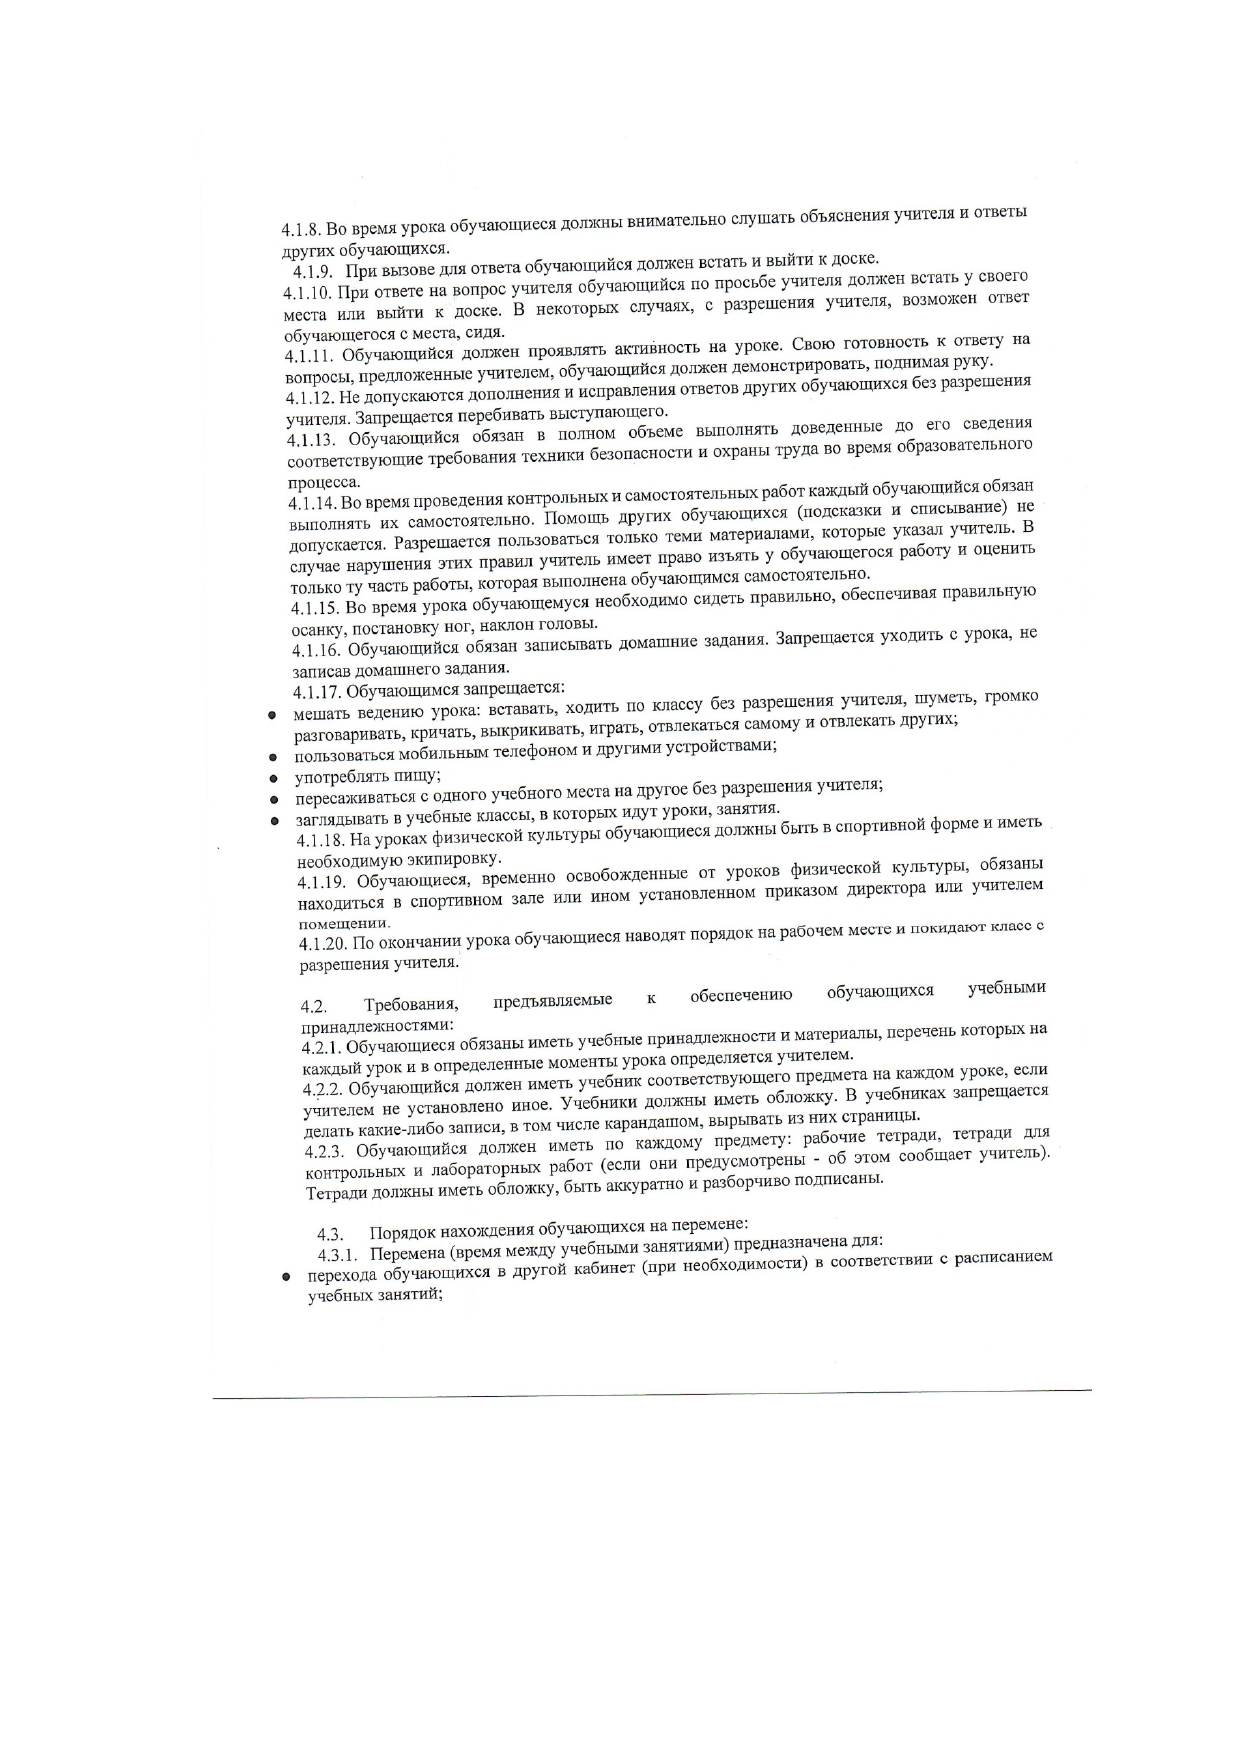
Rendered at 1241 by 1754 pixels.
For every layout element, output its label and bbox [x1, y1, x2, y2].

picture [177, 118, 1098, 1634]
